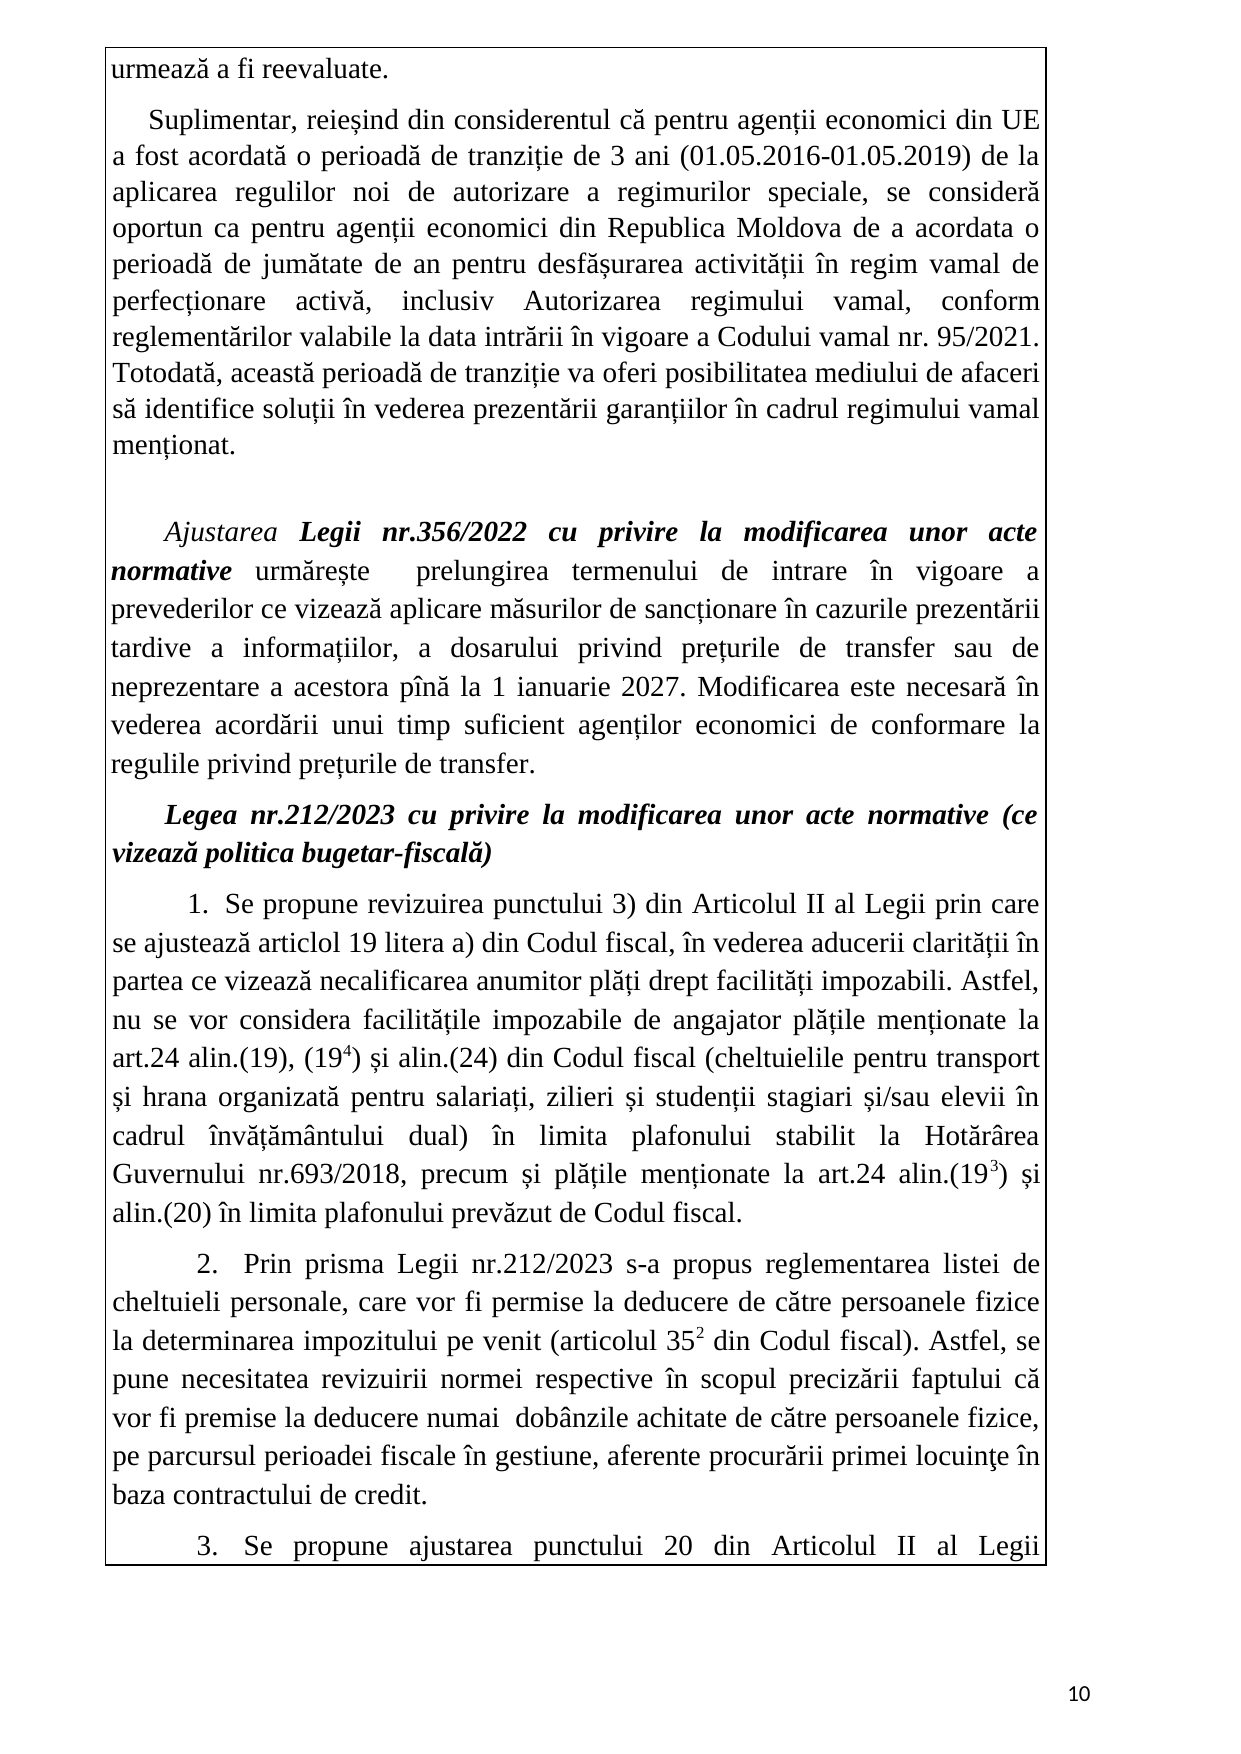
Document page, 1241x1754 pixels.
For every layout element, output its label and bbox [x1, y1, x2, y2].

table_cell [106, 48, 1045, 1564]
